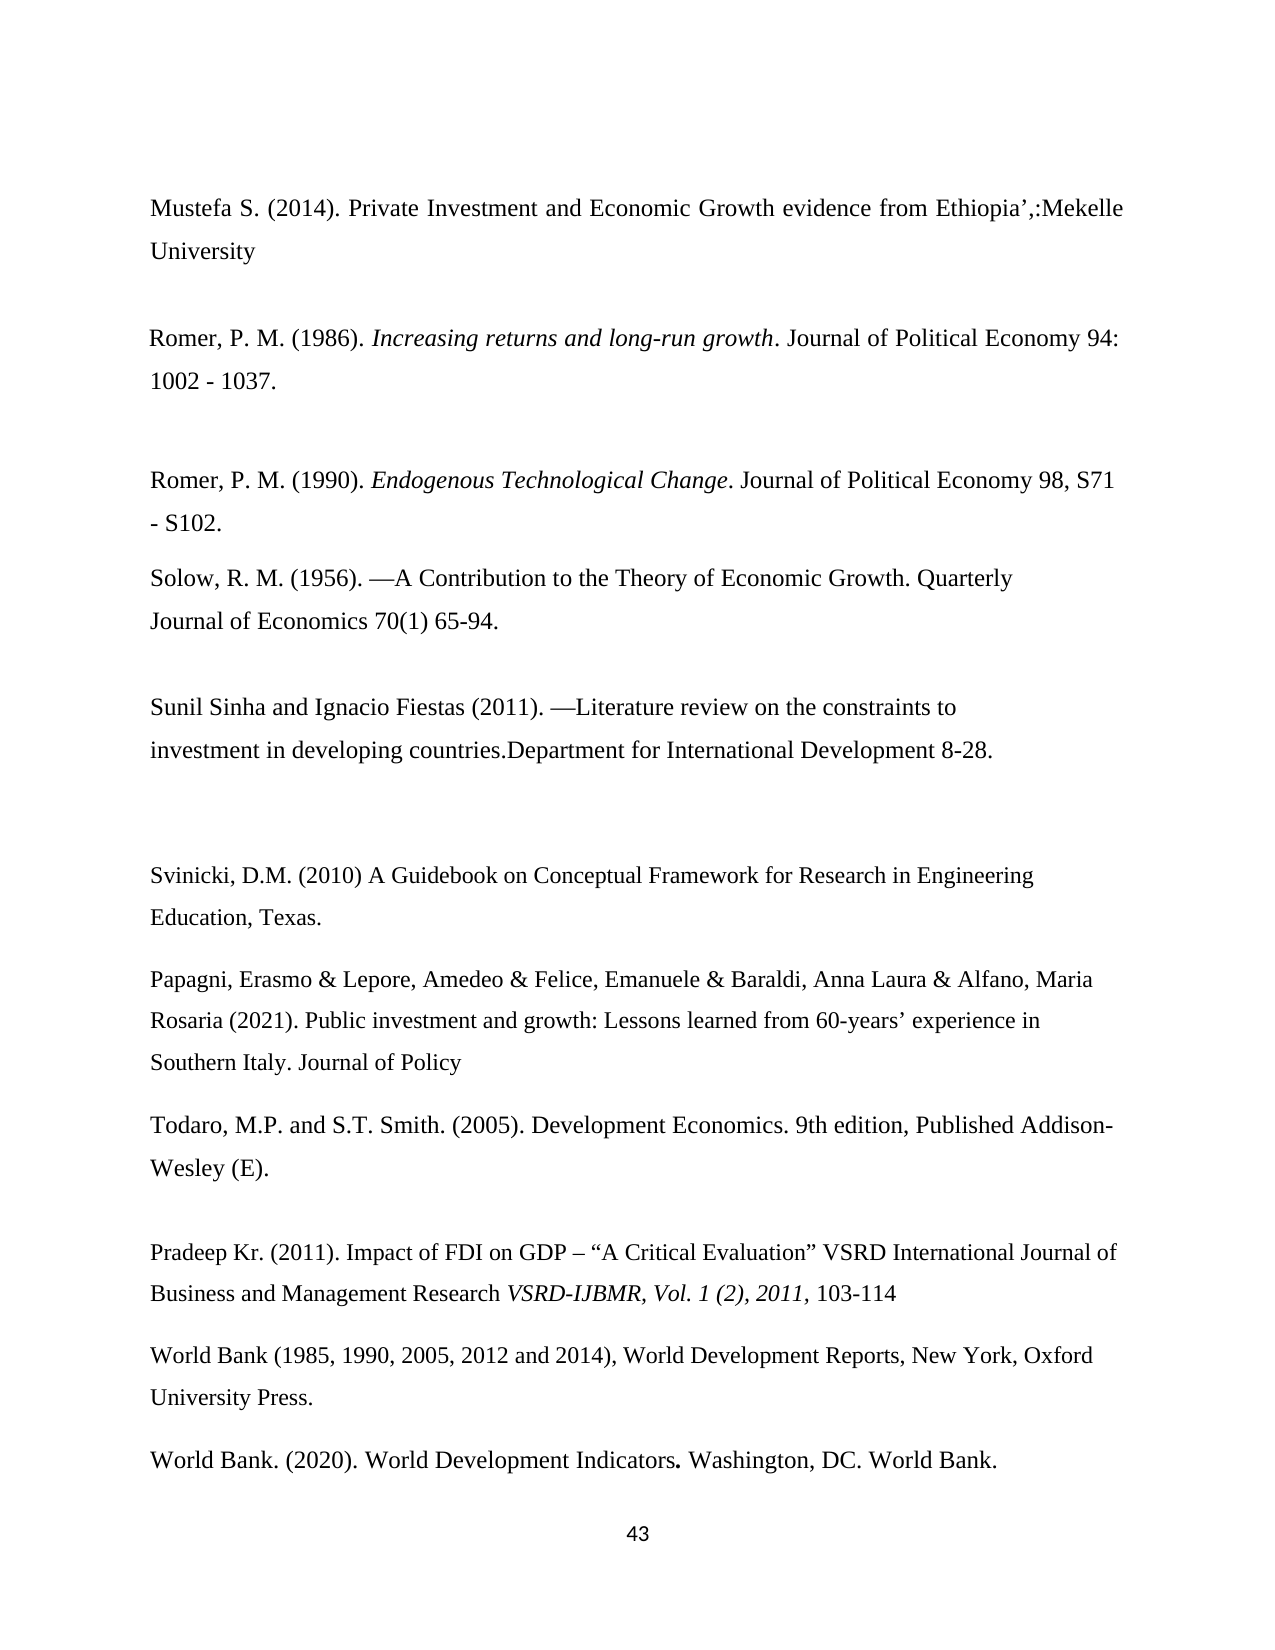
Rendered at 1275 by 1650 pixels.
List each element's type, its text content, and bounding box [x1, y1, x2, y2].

text Journal of Economics 70(1) 65-94. [150, 606, 1125, 635]
text Sunil Sinha and Ignacio Fiestas (2011). ―Literature review on the constraints to [150, 692, 1125, 721]
text investment in developing countries.Department for International Development 8-28. [150, 735, 1125, 764]
text Papagni, Erasmo & Lepore, Amedeo & Felice, Emanuele & Baraldi, Anna Laura & Alfano, Maria Rosaria (2021). Public investment and growth: Lessons learned from 60-years’ experience in Southern Italy. Journal of Policy [150, 965, 1125, 1075]
text World Bank (1985, 1990, 2005, 2012 and 2014), World Development Reports, New York, Oxford University Press. [150, 1341, 1125, 1410]
text Romer, P. M. (1986). Increasing returns and long-run growth. Journal of Political Economy 94: 1002 - 1037. [148, 323, 1120, 395]
text Pradeep Kr. (2011). Impact of FDI on GDP – “A Critical Evaluation” VSRD International Journal of Business and Management Research VSRD-IJBMR, Vol. 1 (2), 2011, 103-114 [150, 1238, 1125, 1307]
text Svinicki, D.M. (2010) A Guidebook on Conceptual Framework for Research in Engineering Education, Texas. [150, 862, 1125, 931]
text Todaro, M.P. and S.T. Smith. (2005). Development Economics. 9th edition, Published Addison-Wesley (E). [150, 1110, 1125, 1182]
text Solow, R. M. (1956). ―A Contribution to the Theory of Economic Growth. Quarterly [150, 563, 1125, 592]
text Mustefa S. (2014). Private Investment and Economic Growth evidence from Ethiopia’,:Mekelle University [150, 193, 1125, 265]
text Romer, P. M. (1990). Endogenous Technological Change. Journal of Political Economy 98, S71 - S102. [150, 465, 1125, 537]
text World Bank. (2020). World Development Indicators. Washington, DC. World Bank. [150, 1445, 1125, 1473]
